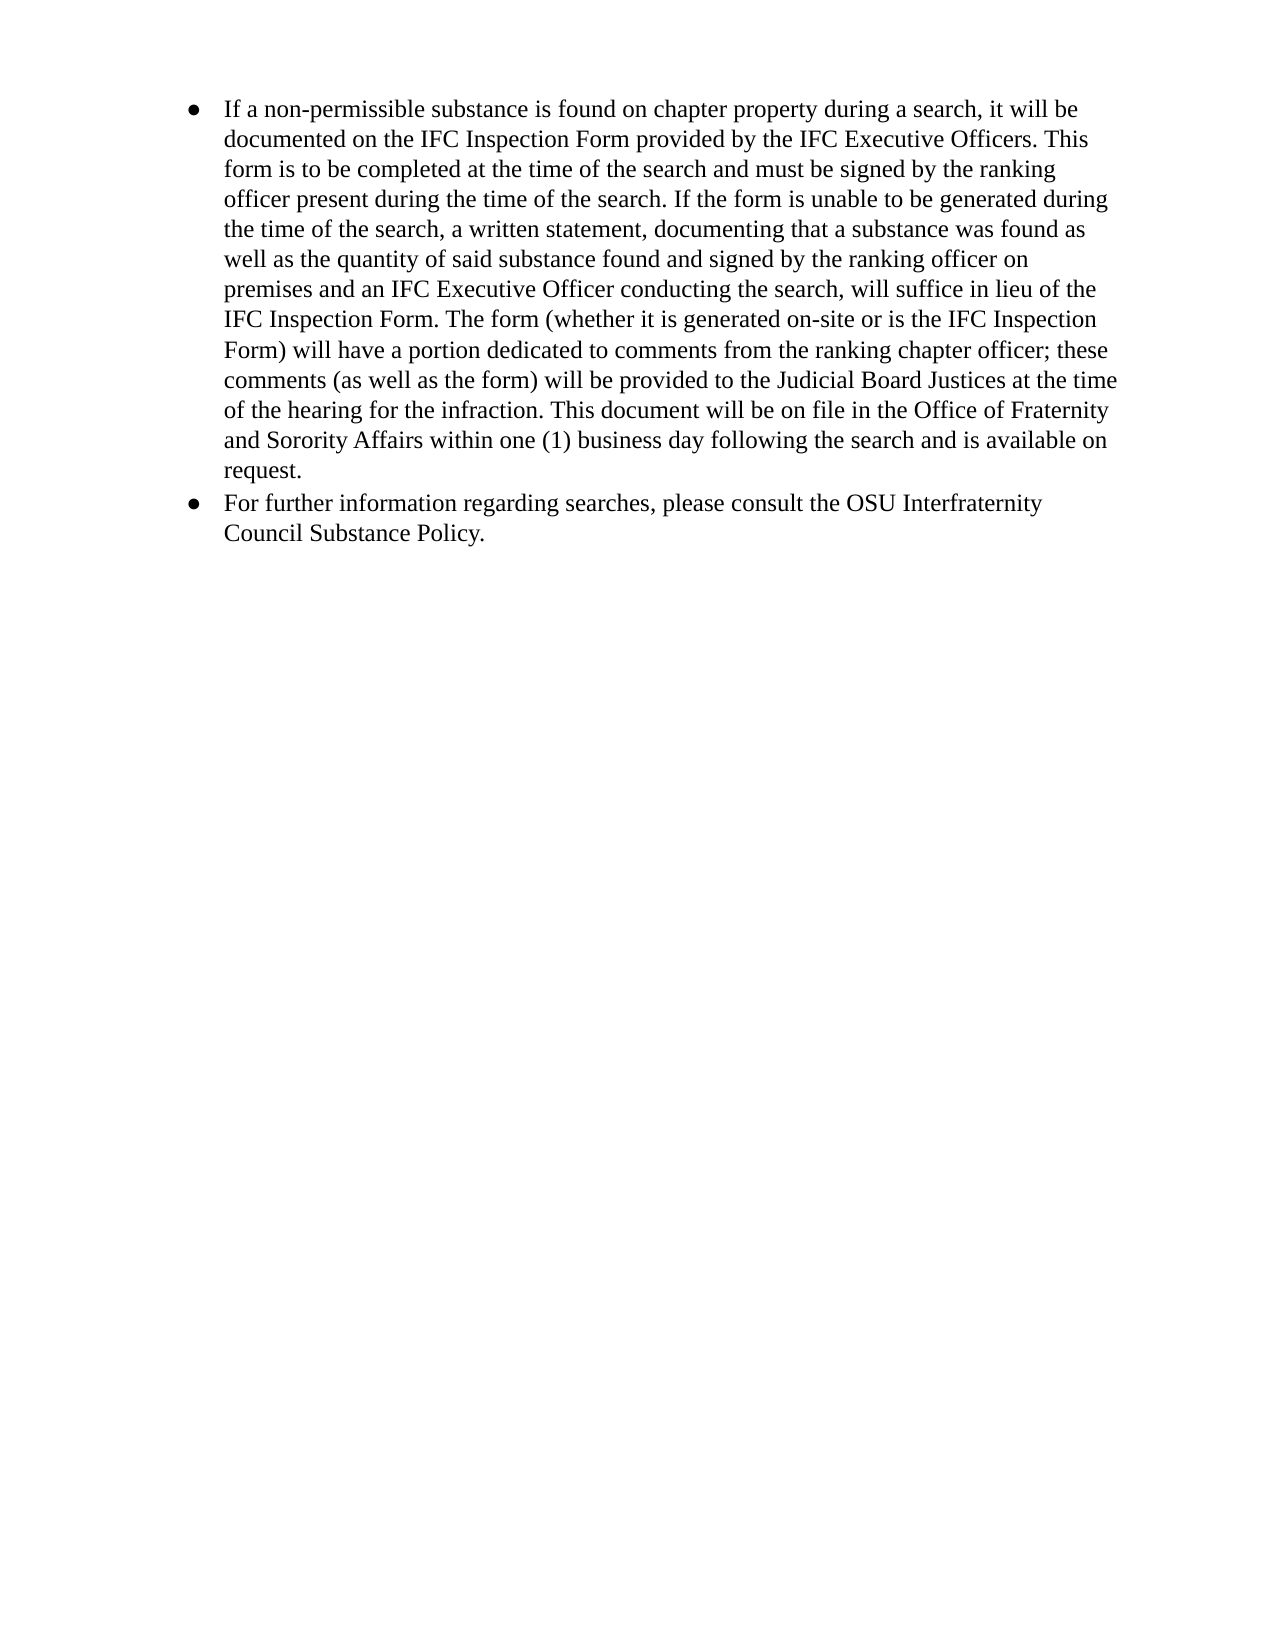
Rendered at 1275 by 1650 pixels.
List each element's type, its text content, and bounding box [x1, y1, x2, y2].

list If a non-permissible substance is found on chapter property during a search, it will be documented on the IFC Inspection Form provided by the IFC Executive Officers. This form is to be completed at the time of the search and must be signed by the ranking officer present during the time of the search. If the form is unable to be generated during the time of the search, a written statement, documenting that a substance was found as well as the quantity of said substance found and signed by the ranking officer on premises and an IFC Executive Officer conducting the search, will suffice in lieu of the IFC Inspection Form. The form (whether it is generated on-site or is the IFC Inspection Form) will have a portion dedicated to comments from the ranking chapter officer; these comments (as well as the form) will be provided to the Judicial Board Justices at the time of the hearing for the infraction. This document will be on file in the Office of Fraternity and Sorority Affairs within one (1) business day following the search and is available on request. [186, 94, 1122, 484]
list For further information regarding searches, please consult the OSU Interfraternity Council Substance Policy. [186, 488, 1122, 547]
